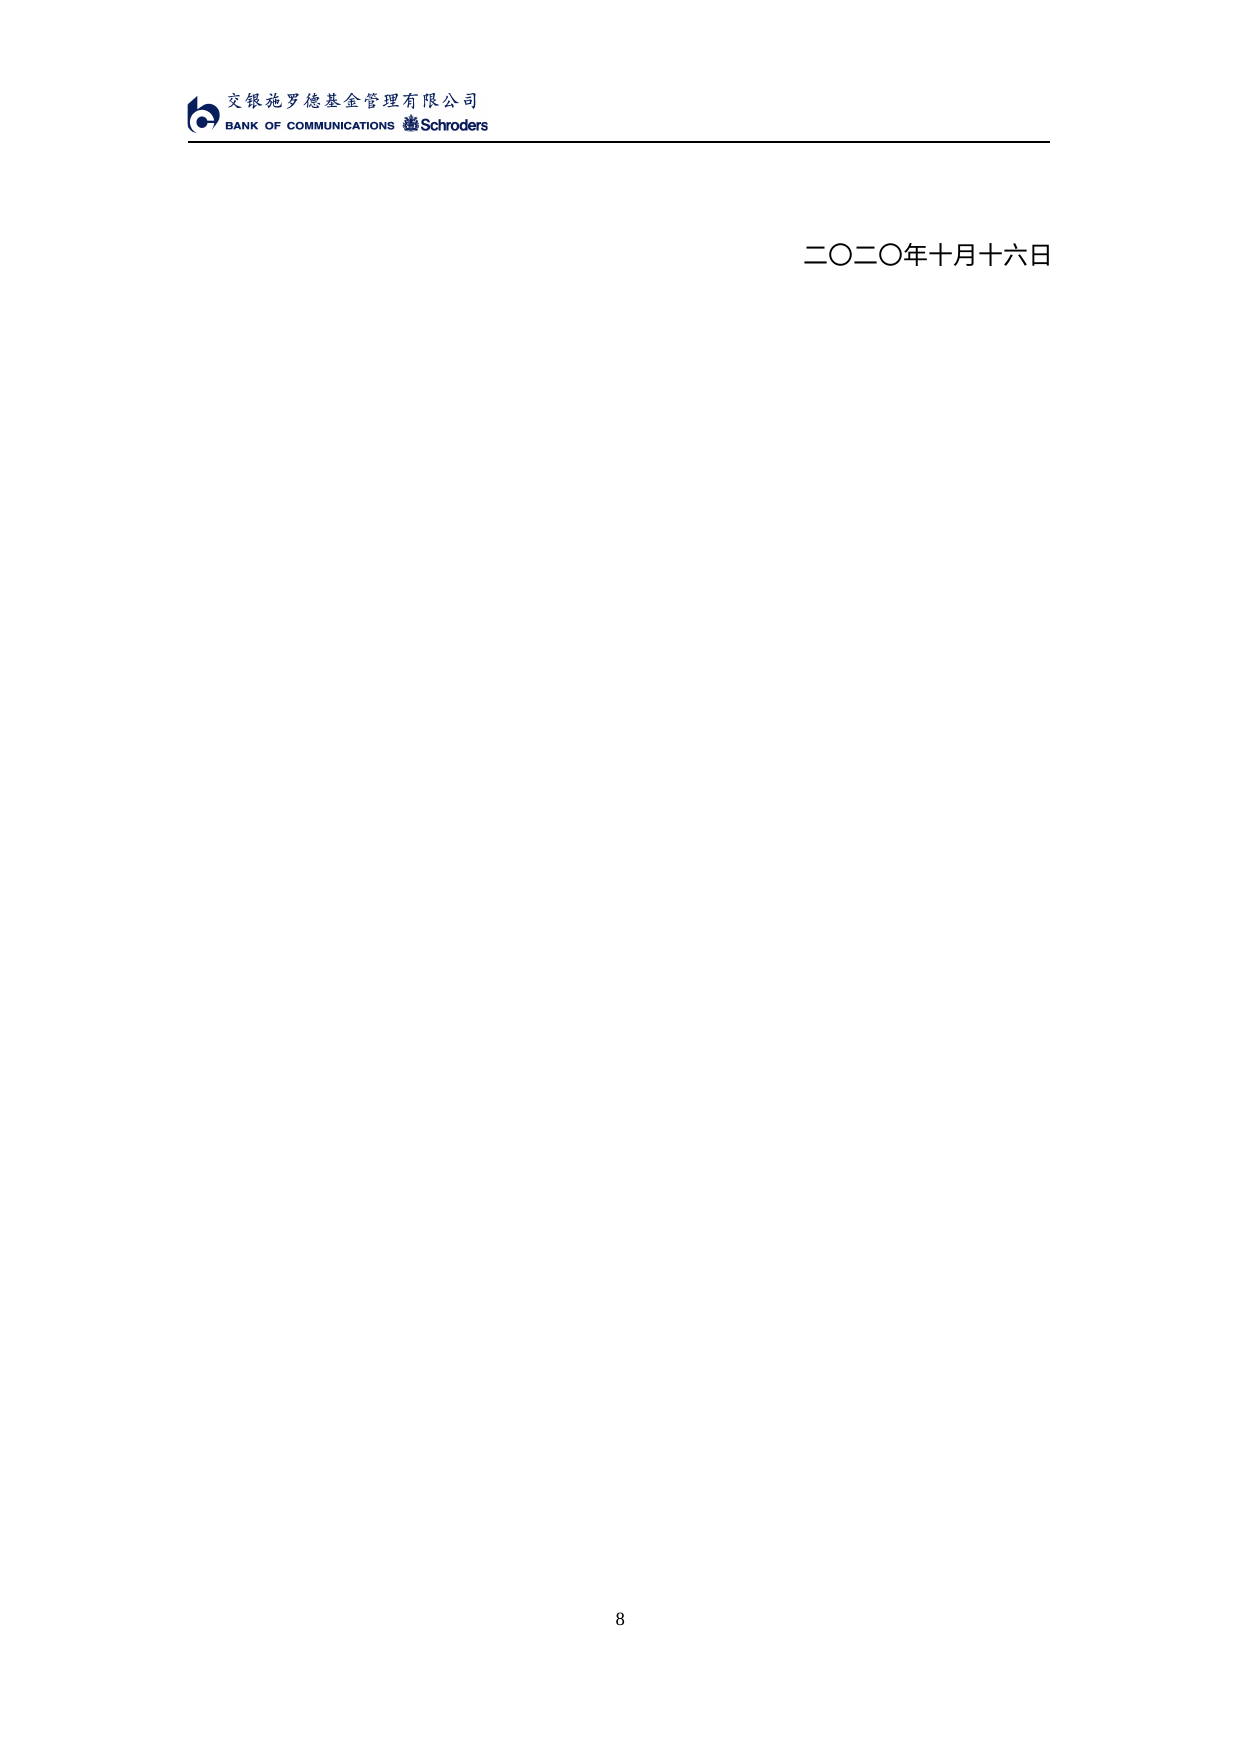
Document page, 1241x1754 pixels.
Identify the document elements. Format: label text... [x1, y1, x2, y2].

text 二〇二〇年十月十六日 [187, 235, 1053, 272]
picture [187, 93, 488, 133]
